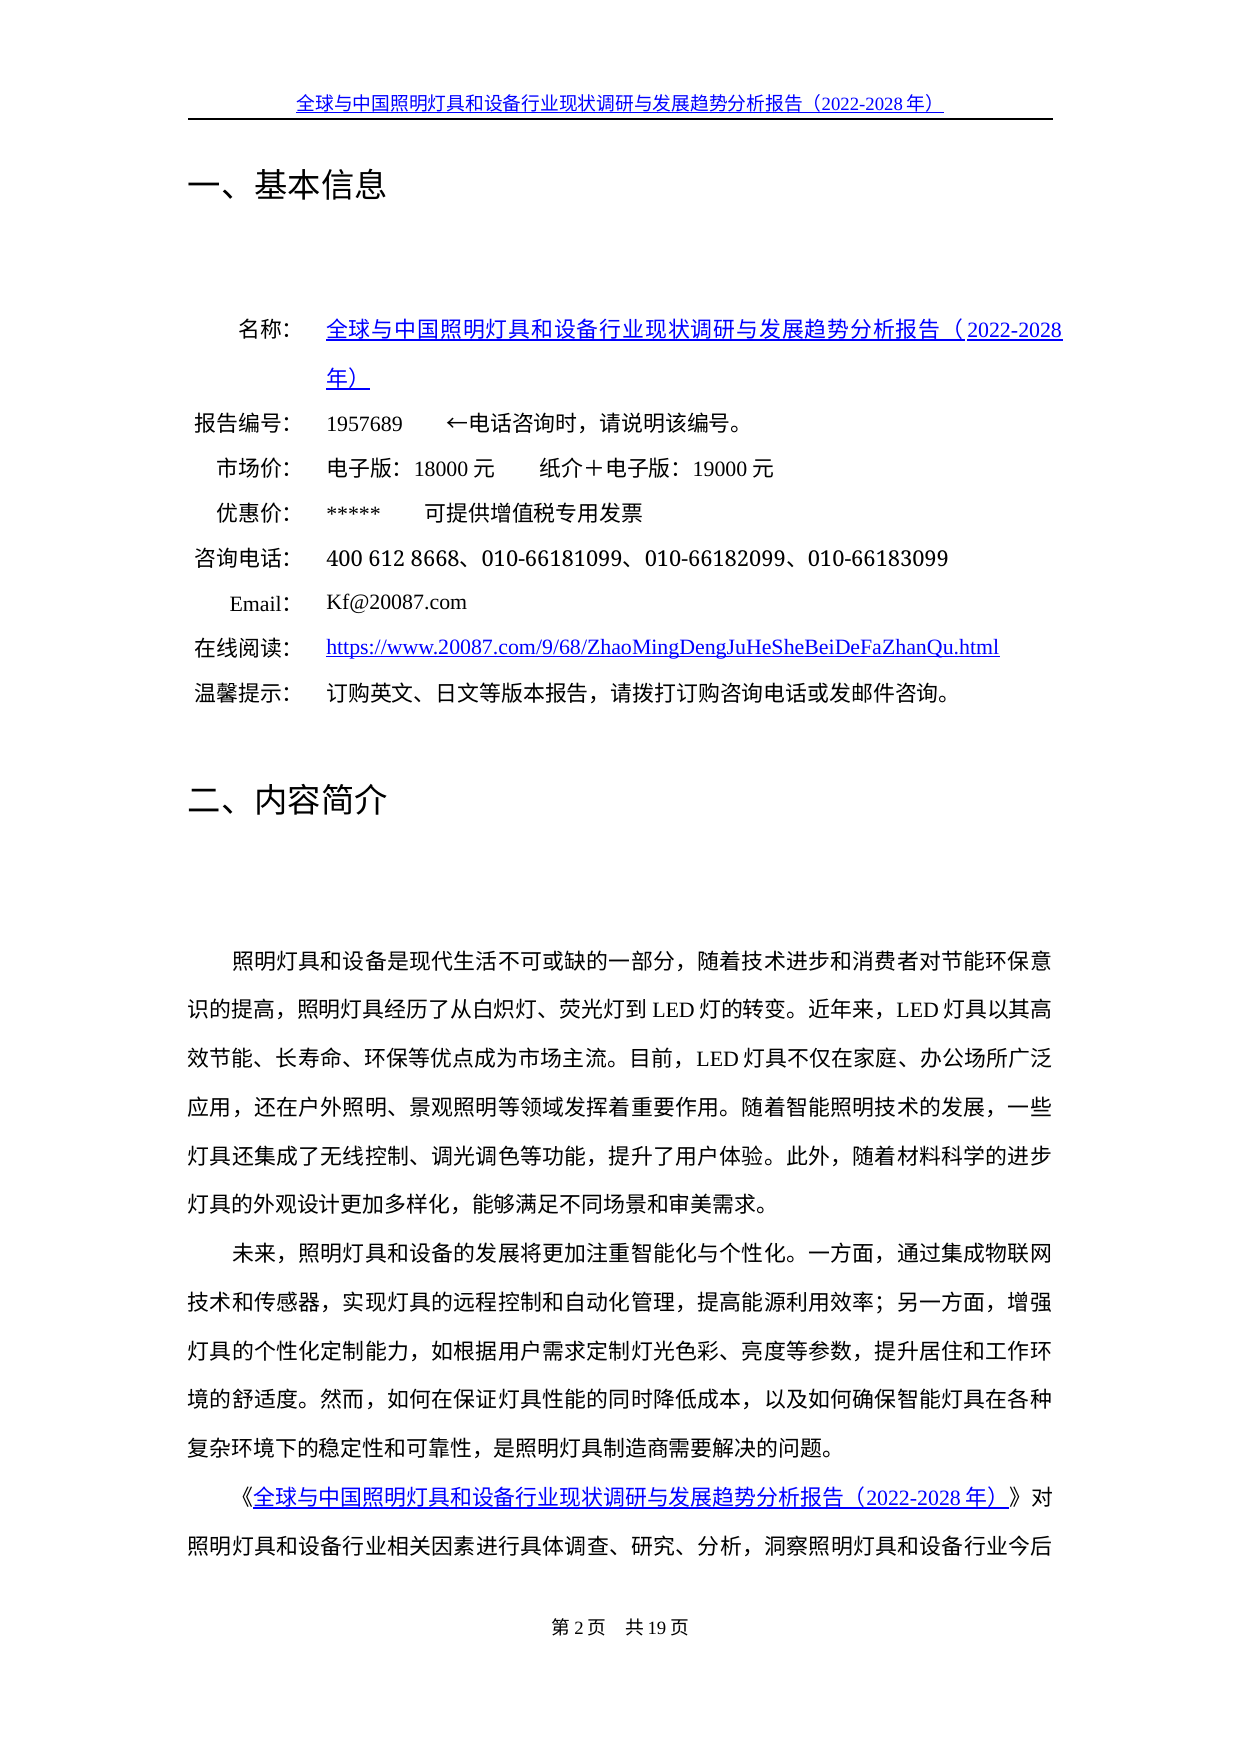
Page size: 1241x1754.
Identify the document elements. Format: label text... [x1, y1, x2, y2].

table_cell 咨询电话： [167, 540, 315, 585]
table_cell 订购英文、日文等版本报告，请拨打订购咨询电话或发邮件咨询。 [315, 675, 1073, 720]
table_cell 报告编号： [167, 405, 315, 450]
table_cell 在线阅读： [167, 630, 315, 675]
table_cell Email： [167, 585, 315, 630]
table_cell 市场价： [167, 450, 315, 495]
table_cell ***** 可提供增值税专用发票 [315, 495, 1073, 540]
table_header 名称： [167, 312, 315, 405]
table_cell Kf@20087.com [315, 585, 1073, 630]
table_cell [315, 630, 1073, 675]
table_cell 1957689 ←电话咨询时，请说明该编号。 [315, 405, 1073, 450]
title 一、基本信息 [187, 150, 1053, 215]
table_cell 400 612 8668、010-66181099、010-66182099、010-66183099 [315, 540, 1073, 585]
table_cell 电子版：18000 元 纸介＋电子版：19000 元 [315, 450, 1073, 495]
title 二、内容简介 [187, 766, 1053, 831]
table_header 全球与中国照明灯具和设备行业现状调研与发展趋势分析报告（2022-2028年） [315, 312, 1073, 405]
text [187, 943, 1053, 1561]
table_cell 温馨提示： [167, 675, 315, 720]
table_cell 优惠价： [167, 495, 315, 540]
